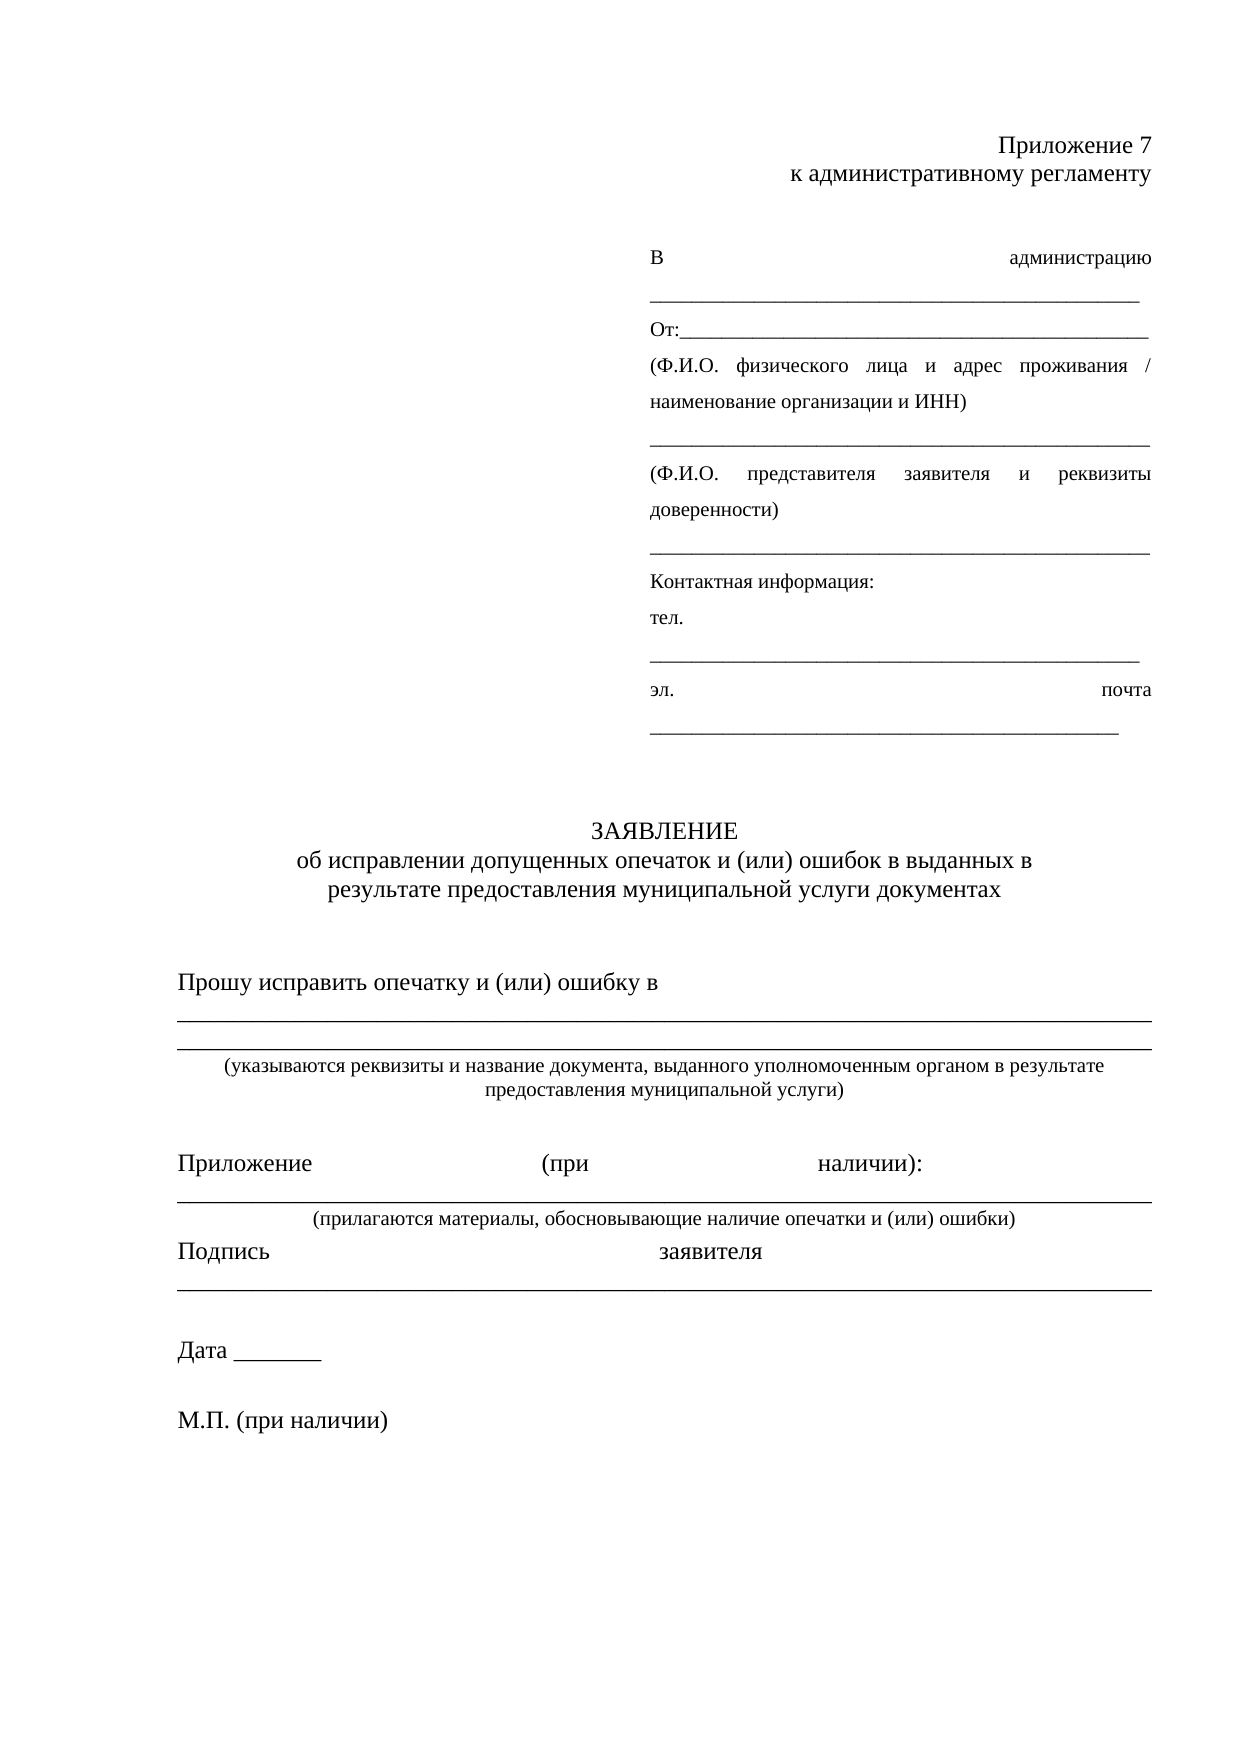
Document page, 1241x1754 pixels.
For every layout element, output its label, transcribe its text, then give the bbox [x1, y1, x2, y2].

text Приложение (при наличии): (прилагаются материалы, обосновывающие наличие опечатки и (или) ошибки) [177, 1203, 1152, 1230]
text Контактная информация: [650, 569, 1152, 593]
text Дата _______ [177, 1335, 1152, 1364]
text Подпись заявителя [177, 1236, 1152, 1290]
text ________________________________________________ [650, 533, 1152, 557]
text Прошу исправить опечатку и (или) ошибку в [177, 967, 1152, 1021]
text От:_____________________________________________ [650, 317, 1152, 341]
text В администрацию _______________________________________________ [650, 245, 1152, 305]
text ЗАЯВЛЕНИЕ [177, 816, 1152, 845]
text (Ф.И.О. представителя заявителя и реквизиты доверенности) [650, 461, 1152, 521]
text Приложение 7 [177, 130, 1152, 158]
text Приложение (при наличии): (прилагаются материалы, обосновывающие наличие опечатки и (или) ошибки) [177, 1148, 1152, 1202]
text (указываются реквизиты и название документа, выданного уполномоченным органом в результате предоставления муниципальной услуги) [177, 1053, 1152, 1101]
text к административному регламенту [177, 158, 1152, 187]
text эл. почта _____________________________________________ [650, 677, 1152, 737]
text М.П. (при наличии) [177, 1405, 1152, 1434]
text (Ф.И.О. физического лица и адрес проживания / наименование организации и ИНН) [650, 353, 1152, 413]
text об исправлении допущенных опечаток и (или) ошибок в выданных в результате предоставления муниципальной услуги документах [177, 845, 1152, 903]
text тел. _______________________________________________ [650, 605, 1152, 665]
text ________________________________________________ [650, 425, 1152, 449]
